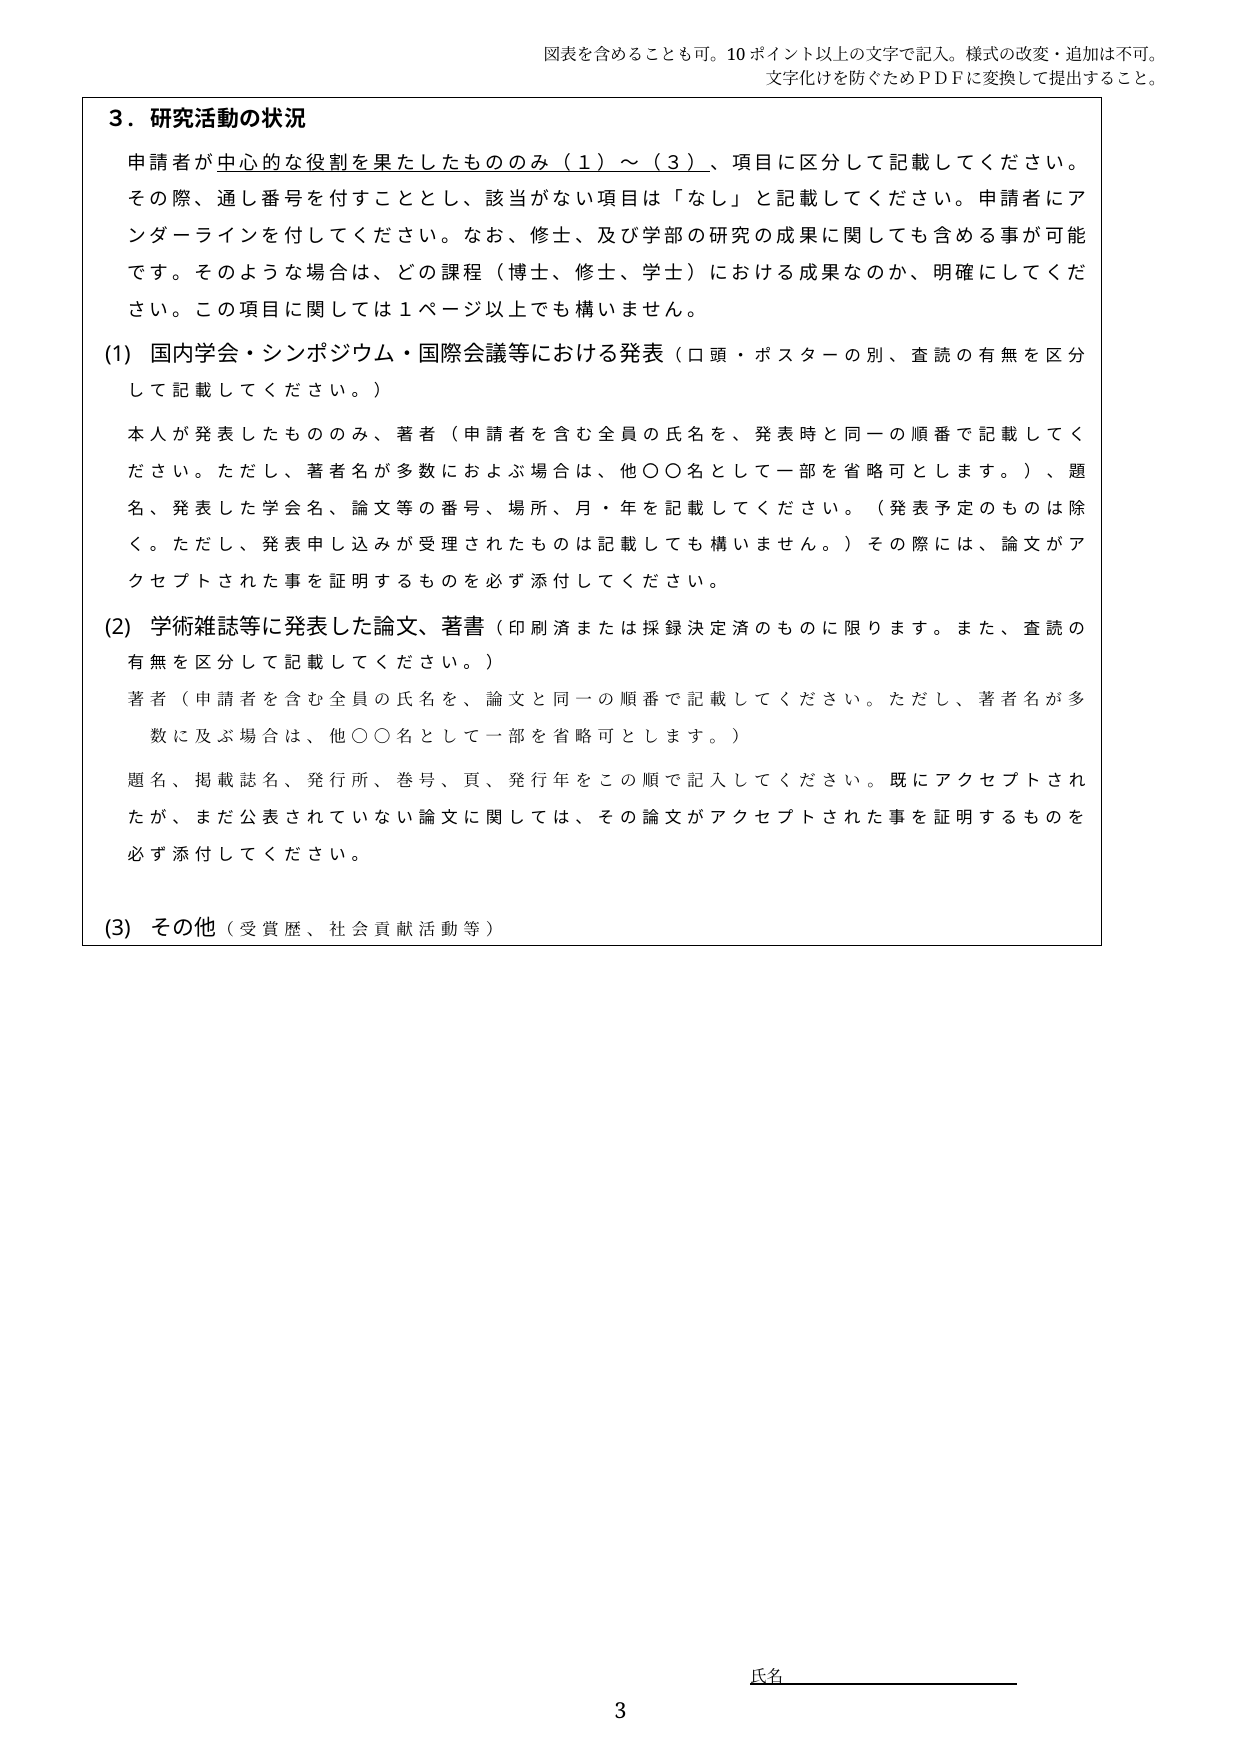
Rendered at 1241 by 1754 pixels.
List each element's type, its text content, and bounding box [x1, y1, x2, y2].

table_header ３.研究活動の状況 申請者が中心的な役割を果たしたもののみ（１）～（３）、項目に区分して記載してください。その際、通し番号を付すこととし、該当がない項目は「なし」と記載してください。申請者にアンダーラインを付してください。なお、修士、及び学部の研究の成果に関しても含める事が可能です。そのような場合は、どの課程（博士、修士、学士）における成果なのか、明確にしてください。この項目に関しては１ページ以上でも構いません。 (1) 国内学会・シンポジウム・国際会議等における発表（口頭・ポスターの別、査読の有無を区分して記載してください。） 本人が発表したもののみ、著者（申請者を含む全員の氏名を、発表時と同一の順番で記載してください。ただし、著者名が多数におよぶ場合は、他〇〇名として一部を省略可とします。）、題名、発表した学会名、論文等の番号、場所、月・年を記載してください。（発表予定のものは除く。ただし、発表申し込みが受理されたものは記載しても構いません。）その際には、論文がアクセプトされた事を証明するものを必ず添付してください。 (2) 学術雑誌等に発表した論文、著書（印刷済または採録決定済のものに限ります。また、査読の有無を区分して記載してください。） 著者（申請者を含む全員の氏名を、論文と同一の順番で記載してください。ただし、著者名が多数に及ぶ場合は、他〇〇名として一部を省略可とします。） 題名、掲載誌名、発行所、巻号、頁、発行年をこの順で記入してください。既にアクセプトされたが、まだ公表されていない論文に関しては、その論文がアクセプトされた事を証明するものを必ず添付してください。 (3) その他（受賞歴、社会貢献活動等） [83, 98, 1101, 945]
